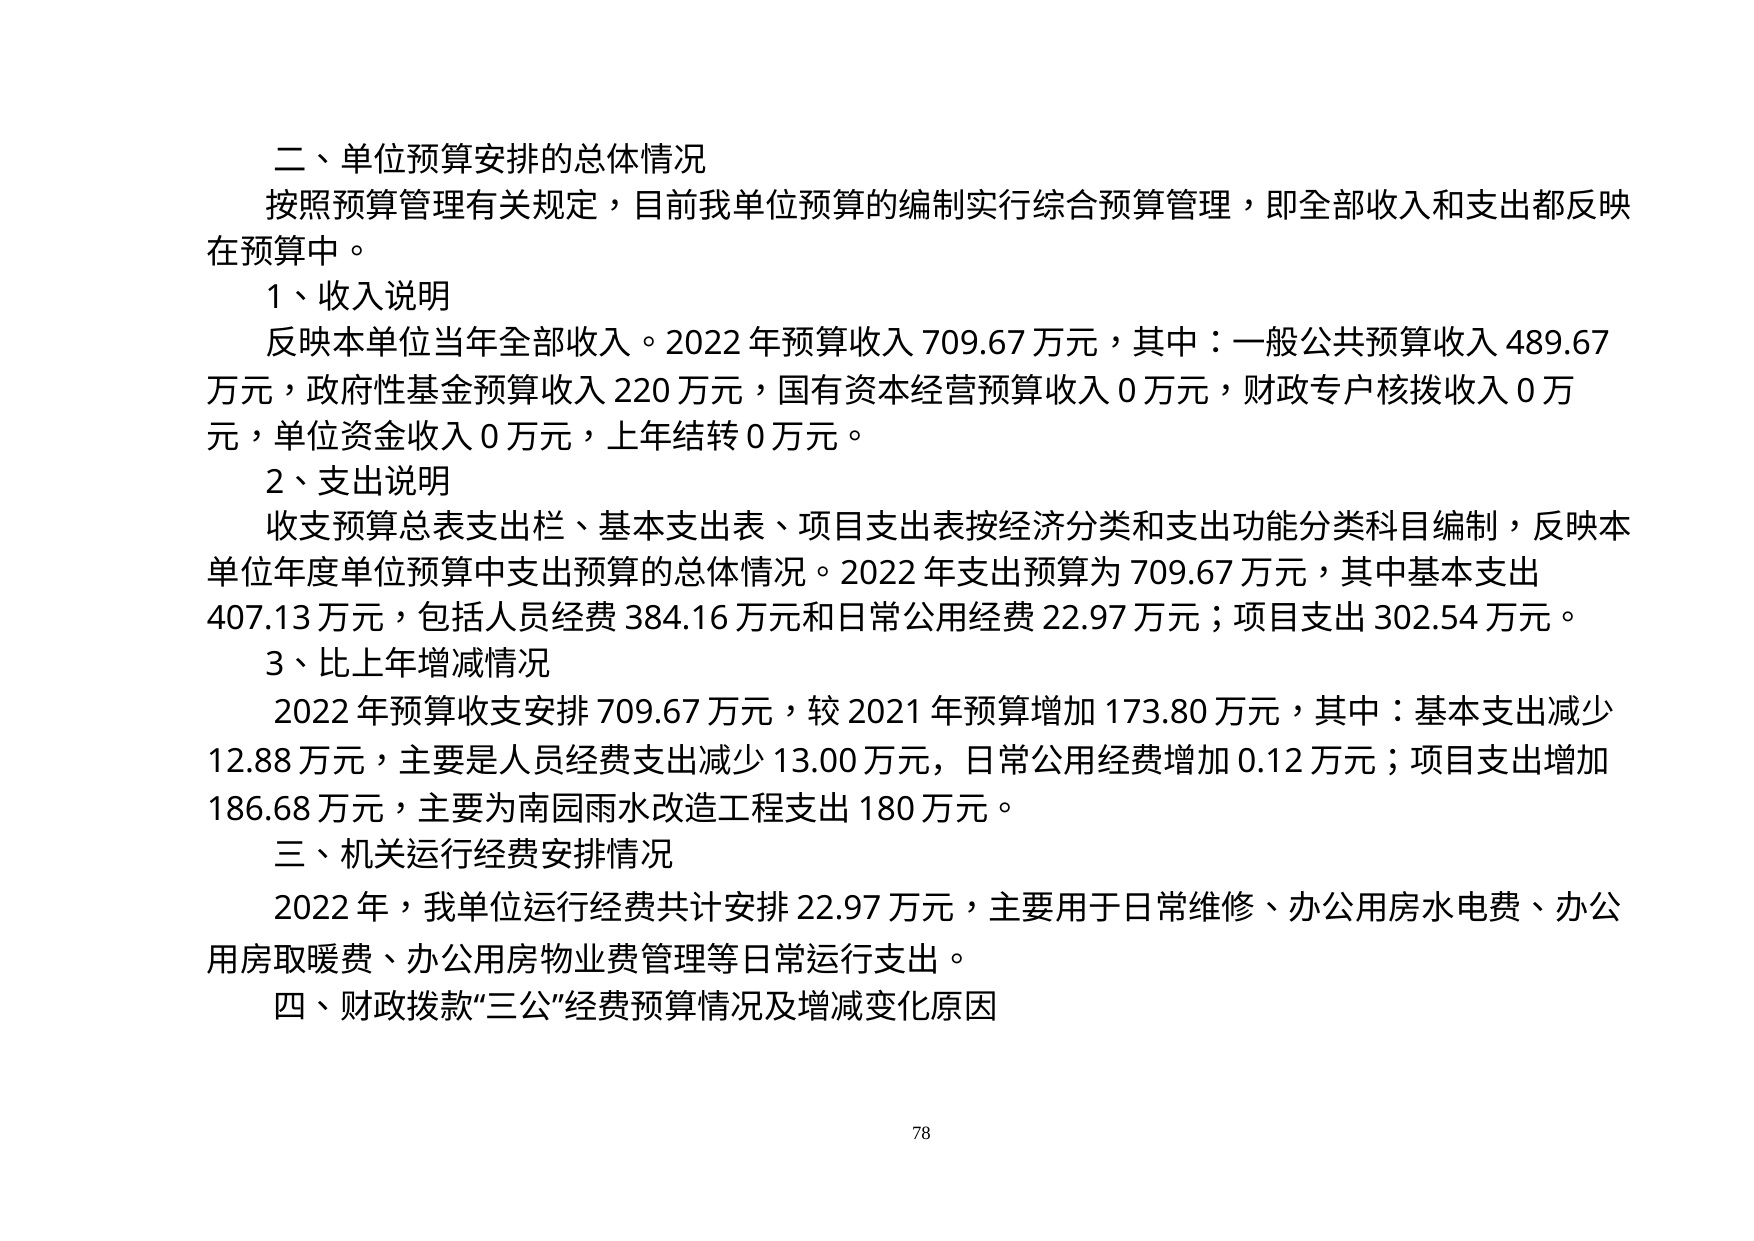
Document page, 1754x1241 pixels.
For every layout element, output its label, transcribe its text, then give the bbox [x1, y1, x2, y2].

text 2022年，我单位运行经费共计安排22.97万元，主要用于日常维修、办公用房水电费、办公用房取暖费、办公用房物业费管理等日常运行支出。 [207, 878, 1636, 982]
text 四、财政拨款“三公”经费预算情况及增减变化原因 [207, 983, 1636, 1028]
text 按照预算管理有关规定，目前我单位预算的编制实行综合预算管理，即全部收入和支出都反映在预算中。 [207, 182, 1636, 273]
text 二、单位预算安排的总体情况 [207, 136, 1636, 181]
text 3、比上年增减情况 [207, 639, 1636, 685]
text 收支预算总表支出栏、基本支出表、项目支出表按经济分类和支出功能分类科目编制，反映本单位年度单位预算中支出预算的总体情况。2022年支出预算为709.67万元，其中基本支出407.13万元，包括人员经费384.16万元和日常公用经费22.97万元；项目支出302.54万元。 [207, 503, 1636, 639]
text 2、支出说明 [207, 458, 1636, 503]
text 反映本单位当年全部收入。2022年预算收入709.67万元，其中：一般公共预算收入489.67万元，政府性基金预算收入220万元，国有资本经营预算收入0万元，财政专户核拨收入0万元，单位资金收入0万元，上年结转0万元。 [207, 318, 1636, 458]
text 2022年预算收支安排709.67万元，较2021年预算增加173.80万元，其中：基本支出减少12.88万元，主要是人员经费支出减少13.00万元，日常公用经费增加0.12万元；项目支出增加186.68万元，主要为南园雨水改造工程支出180万元。 [207, 685, 1636, 830]
text 三、机关运行经费安排情况 [207, 831, 1636, 877]
text 1、收入说明 [207, 273, 1636, 318]
